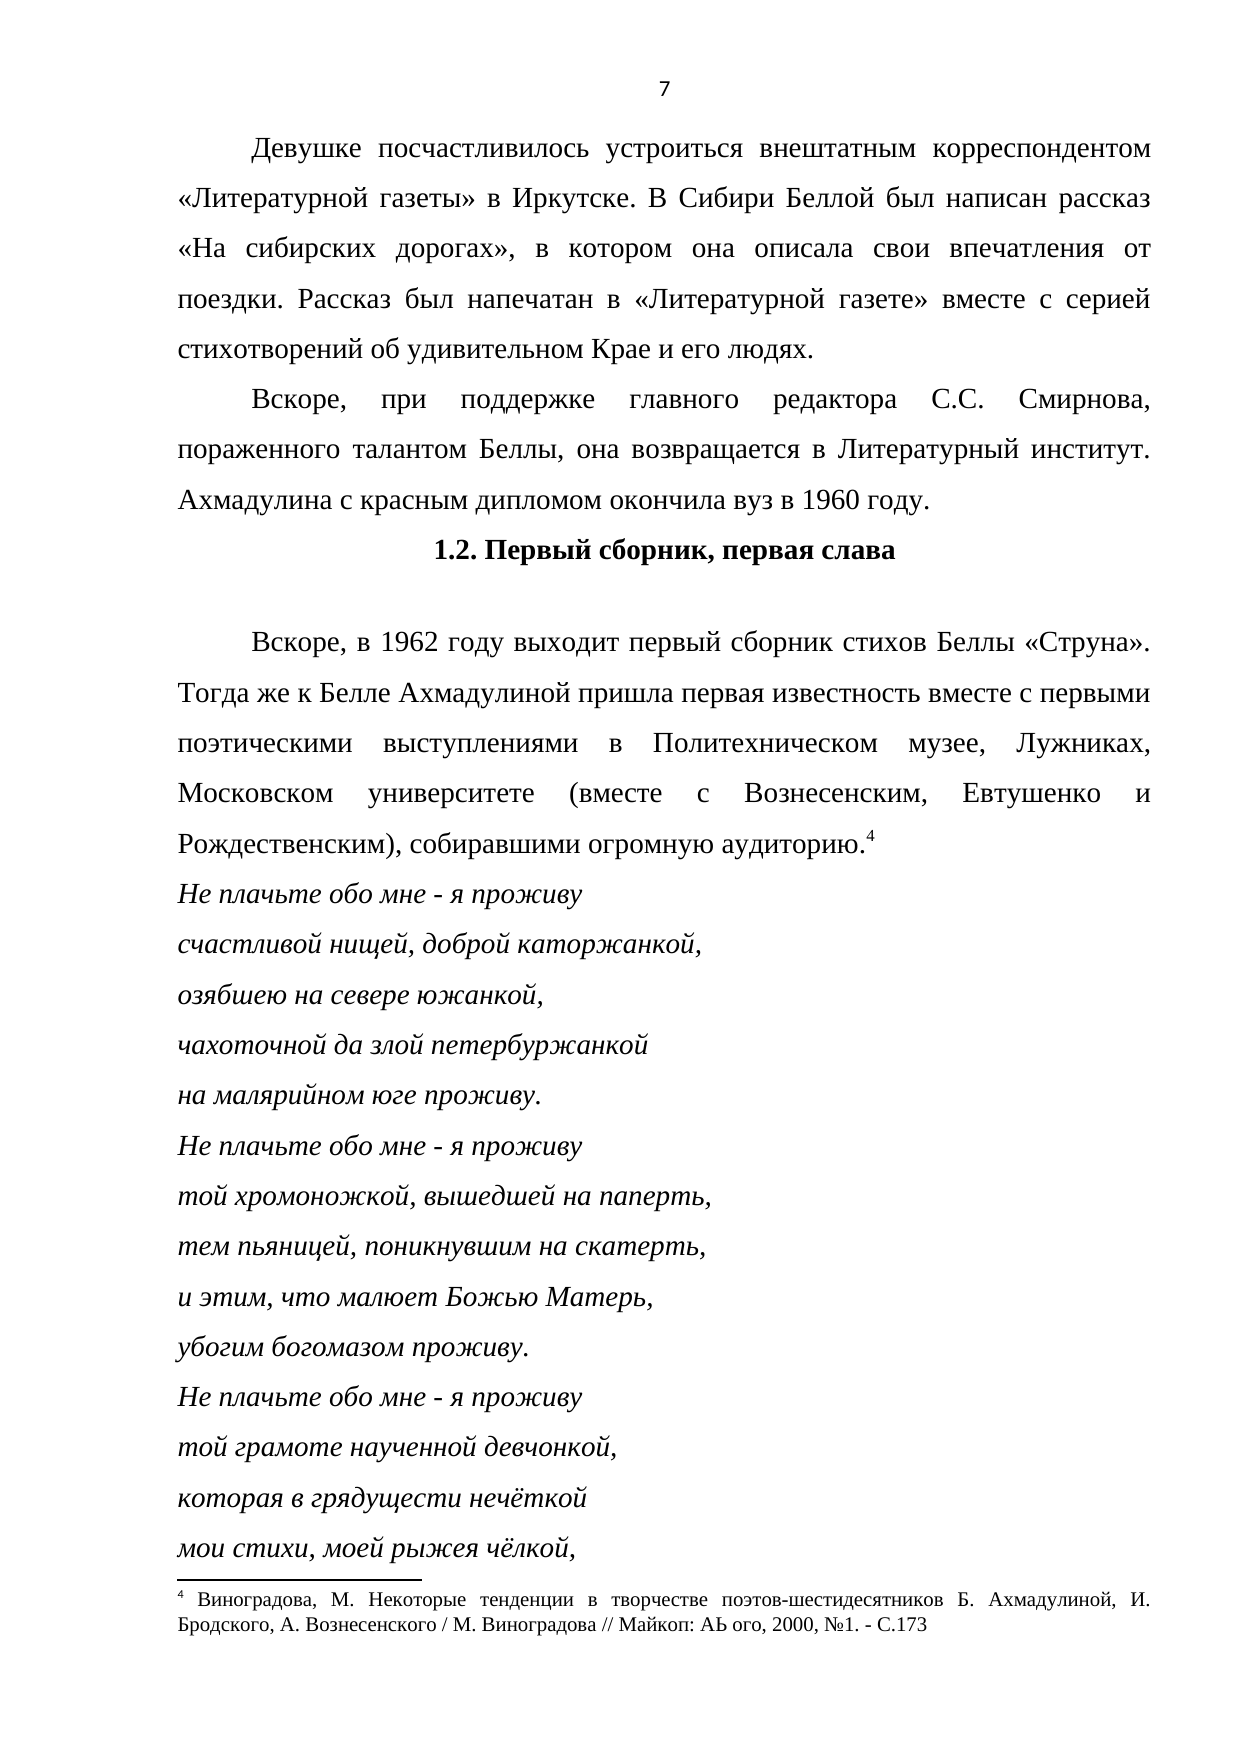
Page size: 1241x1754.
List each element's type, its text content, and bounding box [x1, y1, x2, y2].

text Вскоре, при поддержке главного редактора С.С. Смирнова, пораженного талантом Беллы, она возвращается в Литературный институт. Ахмадулина с красным дипломом окончила вуз в 1960 году. [177, 381, 1152, 516]
subtitle 1.2. Первый сборник, первая слава [177, 532, 1152, 566]
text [177, 926, 1152, 1564]
text Не плачьте обо мне - я проживу [177, 876, 1152, 910]
text Вскоре, в 1962 году выходит первый сборник стихов Беллы «Струна». Тогда же к Белле Ахмадулиной пришла первая известность вместе с первыми поэтическими выступлениями в Политехническом музее, Лужниках, Московском университете (вместе с Вознесенским, Евтушенко и Рождественским), собиравшими огромную аудиторию. [177, 624, 1152, 859]
text Девушке посчастливилось устроиться внештатным корреспондентом «Литературной газеты» в Иркутске. В Сибири Беллой был написан рассказ «На сибирских дорогах», в котором она описала свои впечатления от поездки. Рассказ был напечатан в «Литературной газете» вместе с серией стихотворений об удивительном Крае и его людях. [177, 130, 1152, 364]
